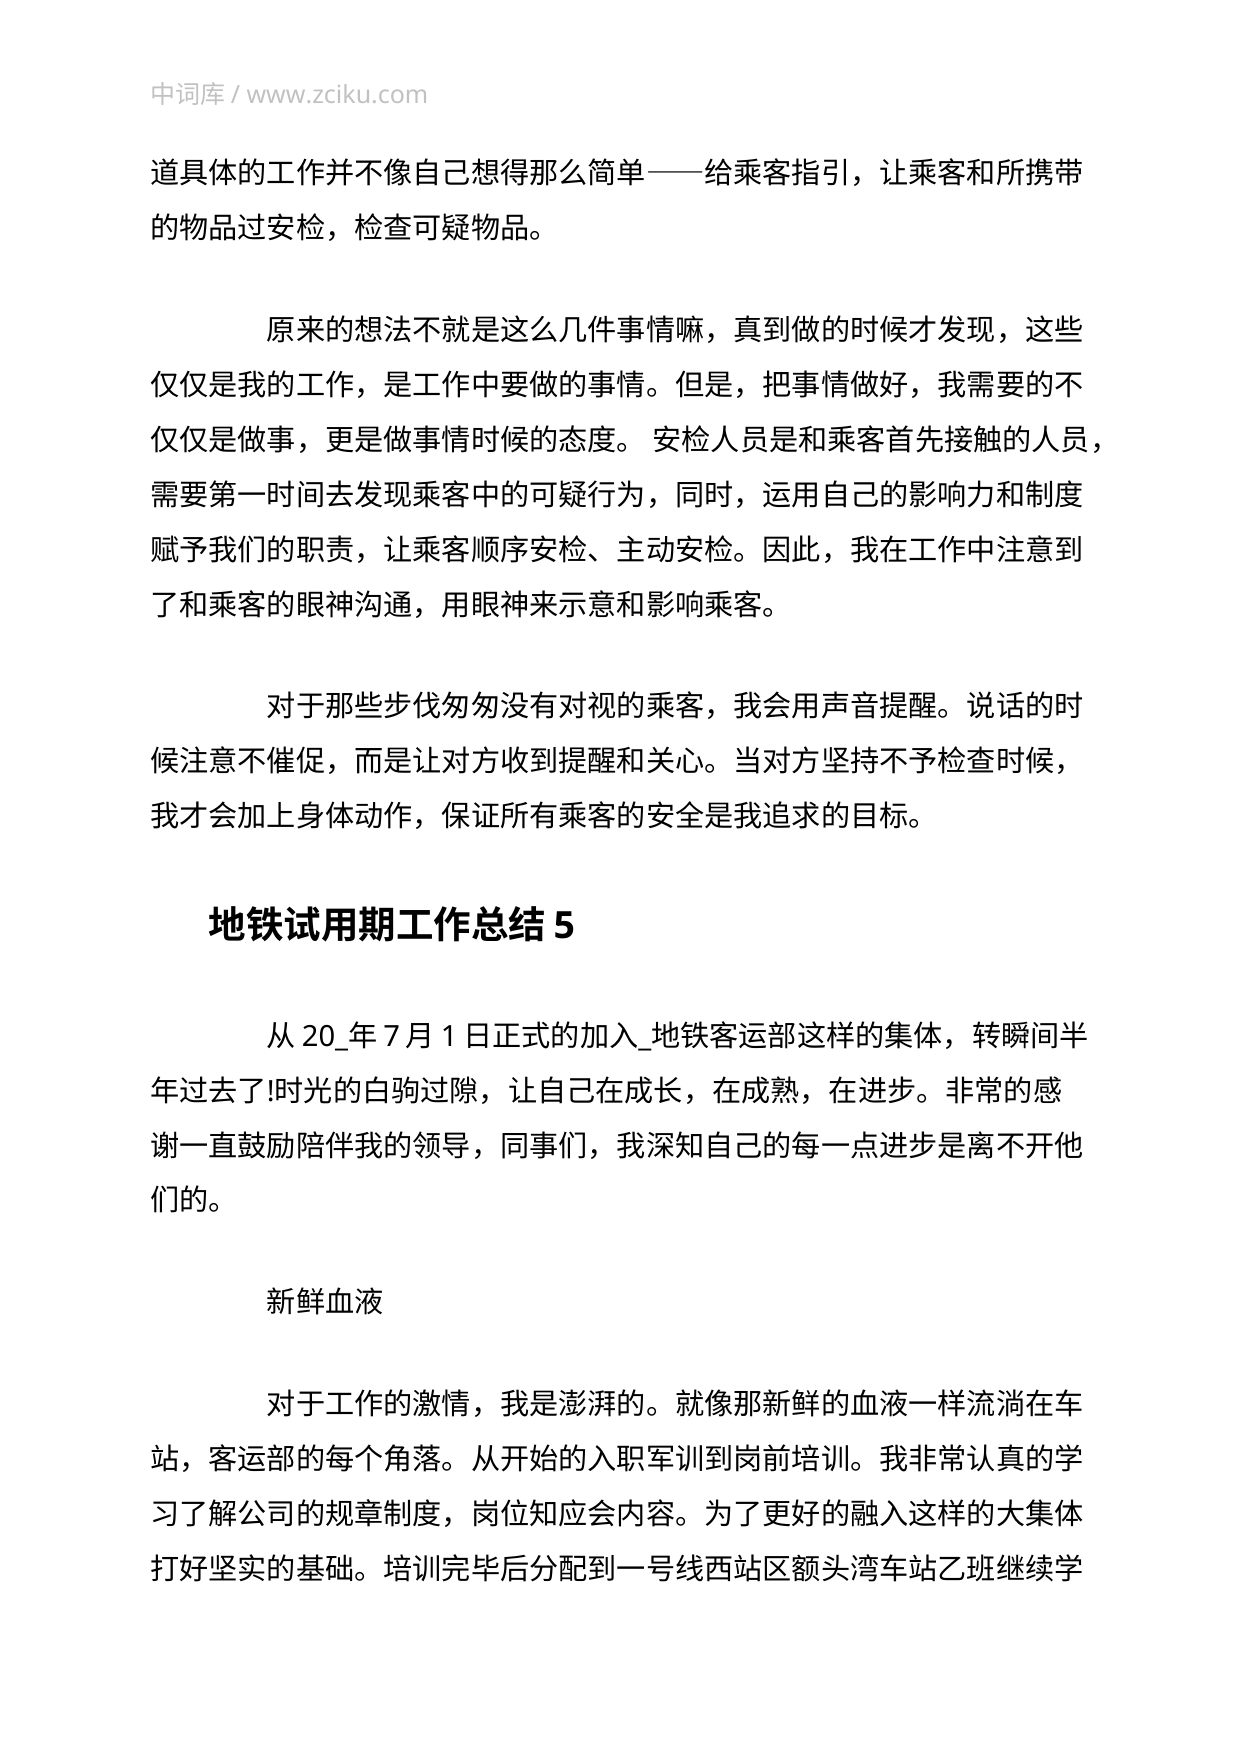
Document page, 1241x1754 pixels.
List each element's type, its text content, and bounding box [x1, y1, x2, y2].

text 原来的想法不就是这么几件事情嘛，真到做的时候才发现，这些仅仅是我的工作，是工作中要做的事情。但是，把事情做好，我需要的不仅仅是做事，更是做事情时候的态度。 安检人员是和乘客首先接触的人员，需要第一时间去发现乘客中的可疑行为，同时，运用自己的影响力和制度赋予我们的职责，让乘客顺序安检、主动安检。因此，我在工作中注意到了和乘客的眼神沟通，用眼神来示意和影响乘客。 [150, 307, 1090, 623]
text 从20_年7月1日正式的加入_地铁客运部这样的集体，转瞬间半年过去了!时光的白驹过隙，让自己在成长，在成熟，在进步。非常的感谢一直鼓励陪伴我的领导，同事们，我深知自己的每一点进步是离不开他们的。 [150, 1012, 1090, 1219]
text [150, 150, 1090, 247]
text 地铁试用期工作总结5 [150, 894, 1090, 949]
text 对于那些步伐匆匆没有对视的乘客，我会用声音提醒。说话的时候注意不催促，而是让对方收到提醒和关心。当对方坚持不予检查时候，我才会加上身体动作，保证所有乘客的安全是我追求的目标。 [150, 683, 1090, 835]
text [150, 1381, 1090, 1587]
text 新鲜血液 [150, 1279, 1090, 1321]
